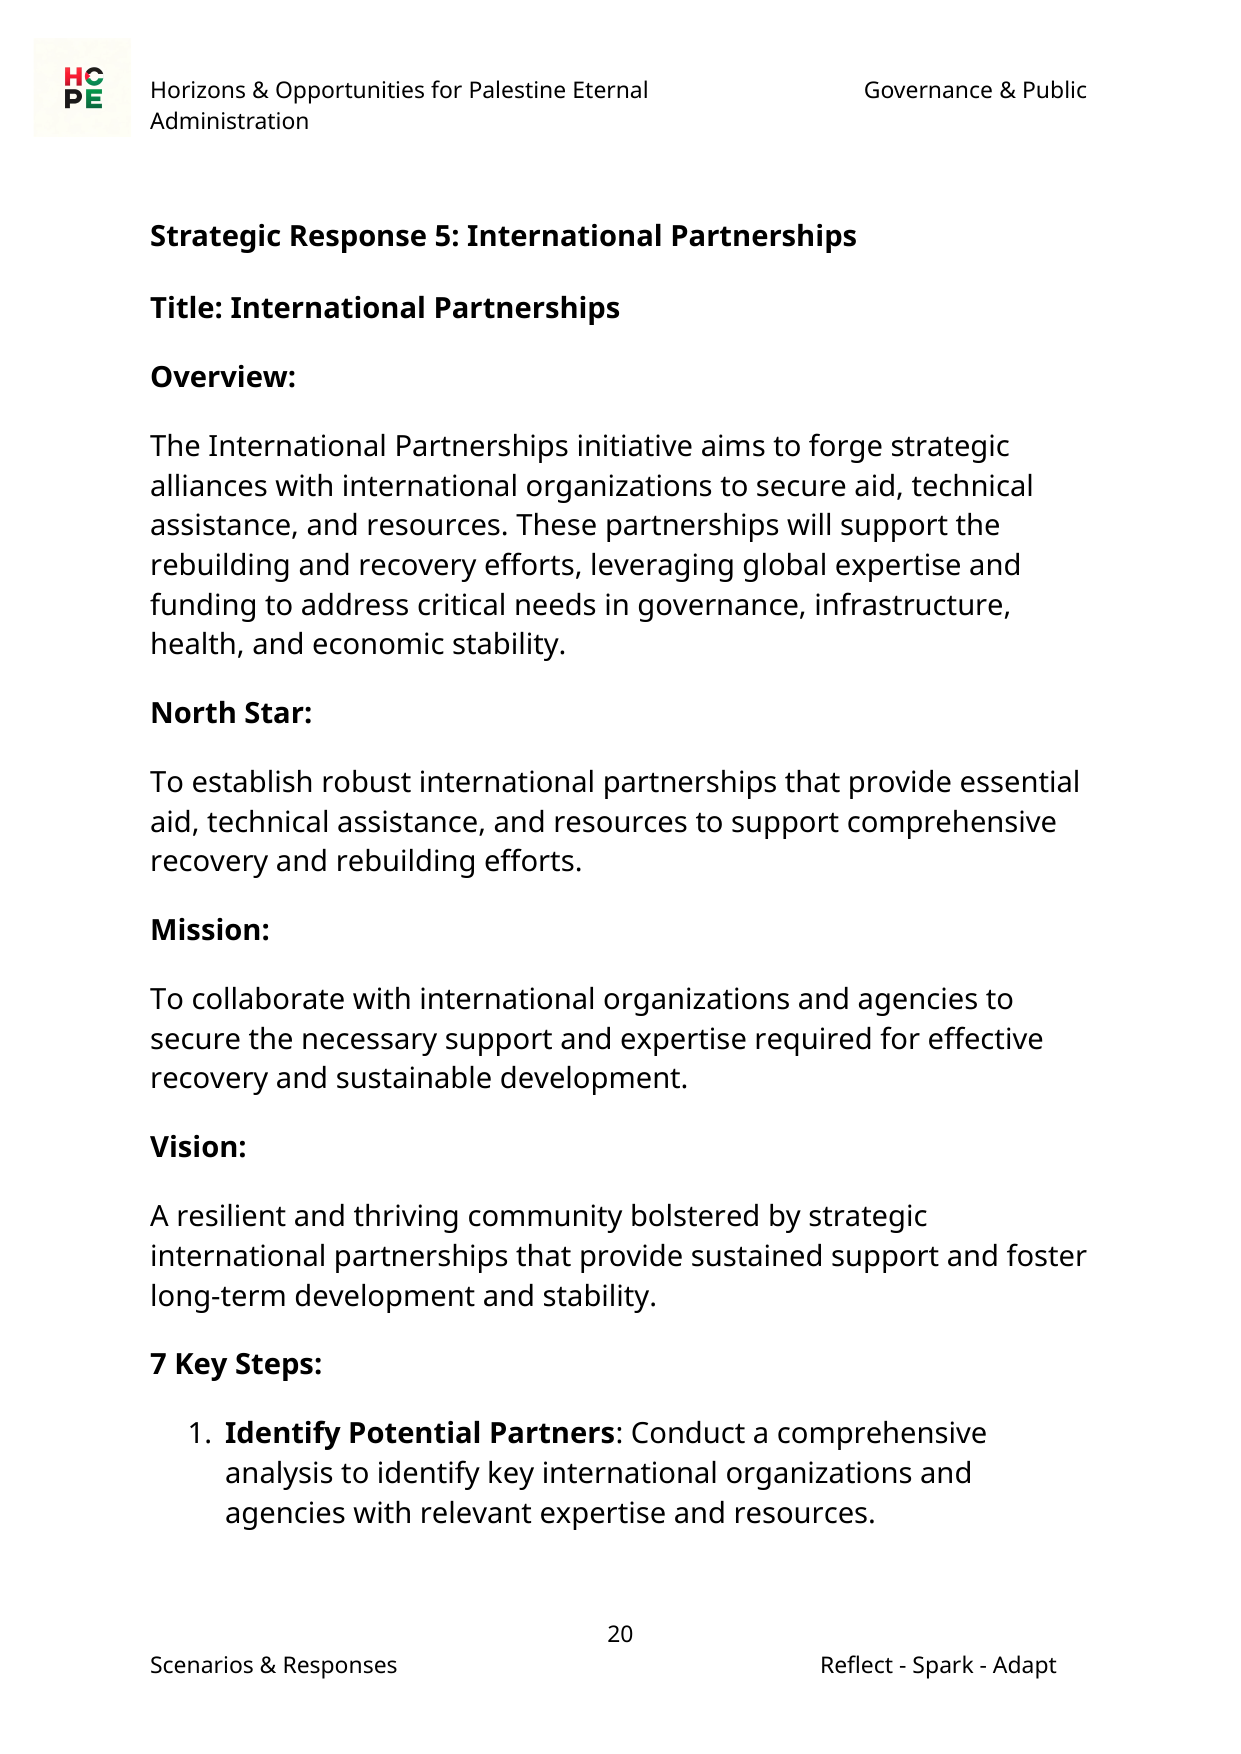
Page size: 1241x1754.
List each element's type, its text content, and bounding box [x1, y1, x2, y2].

picture [33, 38, 132, 137]
subtitle Strategic Response 5: International Partnerships [150, 215, 1090, 255]
text Vision: [150, 1127, 1090, 1166]
text A resilient and thriving community bolstered by strategic international partnerships that provide sustained support and foster long-term development and stability. [150, 1195, 1090, 1314]
text To collaborate with international organizations and agencies to secure the necessary support and expertise required for effective recovery and sustainable development. [150, 978, 1090, 1097]
text North Star: [150, 692, 1090, 732]
text 7 Key Steps: [150, 1344, 1090, 1383]
text The International Partnerships initiative aims to forge strategic alliances with international organizations to secure aid, technical assistance, and resources. These partnerships will support the rebuilding and recovery efforts, leveraging global expertise and funding to address critical needs in governance, infrastructure, health, and economic stability. [150, 425, 1090, 663]
text Mission: [150, 909, 1090, 949]
list Identify Potential Partners: Conduct a comprehensive analysis to identify key international organizations and agencies with relevant expertise and resources. [187, 1412, 1090, 1532]
text Title: International Partnerships [150, 287, 1090, 327]
text Overview: [150, 356, 1090, 396]
text To establish robust international partnerships that provide essential aid, technical assistance, and resources to support comprehensive recovery and rebuilding efforts. [150, 761, 1090, 880]
